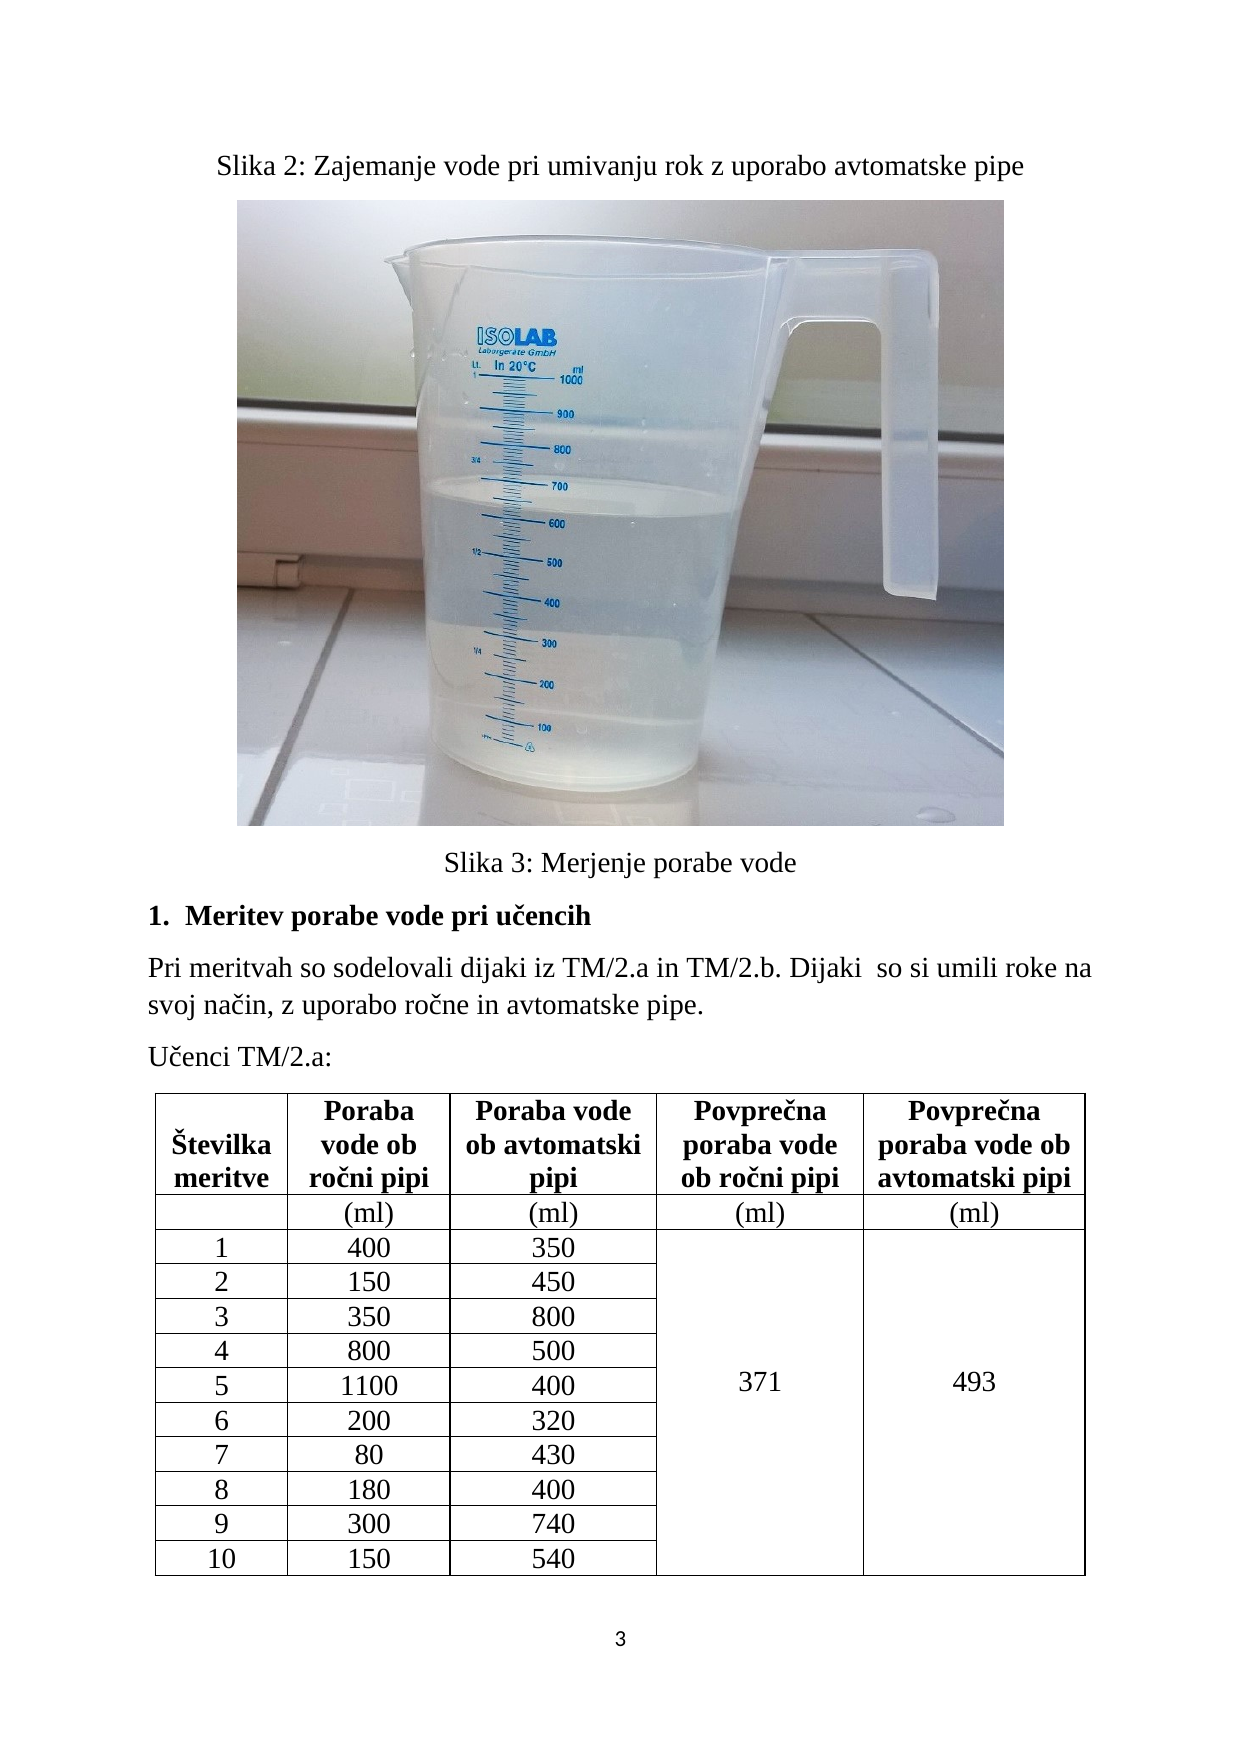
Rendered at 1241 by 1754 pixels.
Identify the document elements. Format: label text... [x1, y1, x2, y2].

table_cell 800 [451, 1299, 656, 1332]
list Meritev porabe vode pri učencih [148, 898, 1093, 931]
table_header Številka meritve [156, 1094, 287, 1194]
table_cell 450 [451, 1264, 656, 1298]
table_cell 5 [156, 1368, 287, 1402]
table_cell 300 [288, 1506, 449, 1540]
table_cell (ml) [864, 1195, 1084, 1229]
table_cell 9 [156, 1506, 287, 1540]
table_cell [156, 1195, 287, 1229]
table_cell 200 [288, 1403, 449, 1436]
table_cell (ml) [657, 1195, 863, 1229]
table_cell 7 [156, 1437, 287, 1471]
table_header Povprečna poraba vode ob avtomatski pipi [864, 1094, 1084, 1194]
table_cell 80 [288, 1437, 449, 1471]
table_cell 4 [156, 1334, 287, 1367]
table_cell 2 [156, 1264, 287, 1298]
table_cell 8 [156, 1472, 287, 1505]
table_cell 800 [288, 1334, 449, 1367]
text Učenci TM/2.a: [148, 1039, 1093, 1073]
table_header Povprečna poraba vode ob ročni pipi [657, 1094, 863, 1194]
table_cell 6 [156, 1403, 287, 1436]
table_header Poraba vode ob ročni pipi [288, 1094, 449, 1194]
table_cell 150 [288, 1264, 449, 1298]
table_cell 430 [451, 1437, 656, 1471]
table_cell 180 [288, 1472, 449, 1505]
table_cell 400 [288, 1230, 449, 1263]
table_cell 493 [864, 1230, 1084, 1574]
table_cell 1 [156, 1230, 287, 1263]
picture [237, 200, 1004, 826]
text Pri meritvah so sodelovali dijaki iz TM/2.a in TM/2.b. Dijaki so si umili roke na svoj način, z uporabo ročne in avtomatske pipe. [148, 951, 1093, 1020]
table_cell 400 [451, 1368, 656, 1402]
table_cell 400 [451, 1472, 656, 1505]
text Slika 2: Zajemanje vode pri umivanju rok z uporabo avtomatske pipe [148, 148, 1093, 181]
table_cell 740 [451, 1506, 656, 1540]
table_cell 371 [657, 1230, 863, 1574]
table_header Poraba vode ob avtomatski pipi [451, 1094, 656, 1194]
table_cell 350 [451, 1230, 656, 1263]
table_cell (ml) [451, 1195, 656, 1229]
table_cell 150 [288, 1541, 449, 1574]
table_cell (ml) [288, 1195, 449, 1229]
table_cell 500 [451, 1334, 656, 1367]
table_cell 320 [451, 1403, 656, 1436]
table_cell 3 [156, 1299, 287, 1332]
table_cell 10 [156, 1541, 287, 1574]
table_cell 1100 [288, 1368, 449, 1402]
table_cell 540 [451, 1541, 656, 1574]
table_cell 350 [288, 1299, 449, 1332]
text Slika 3: Merjenje porabe vode [148, 845, 1093, 878]
